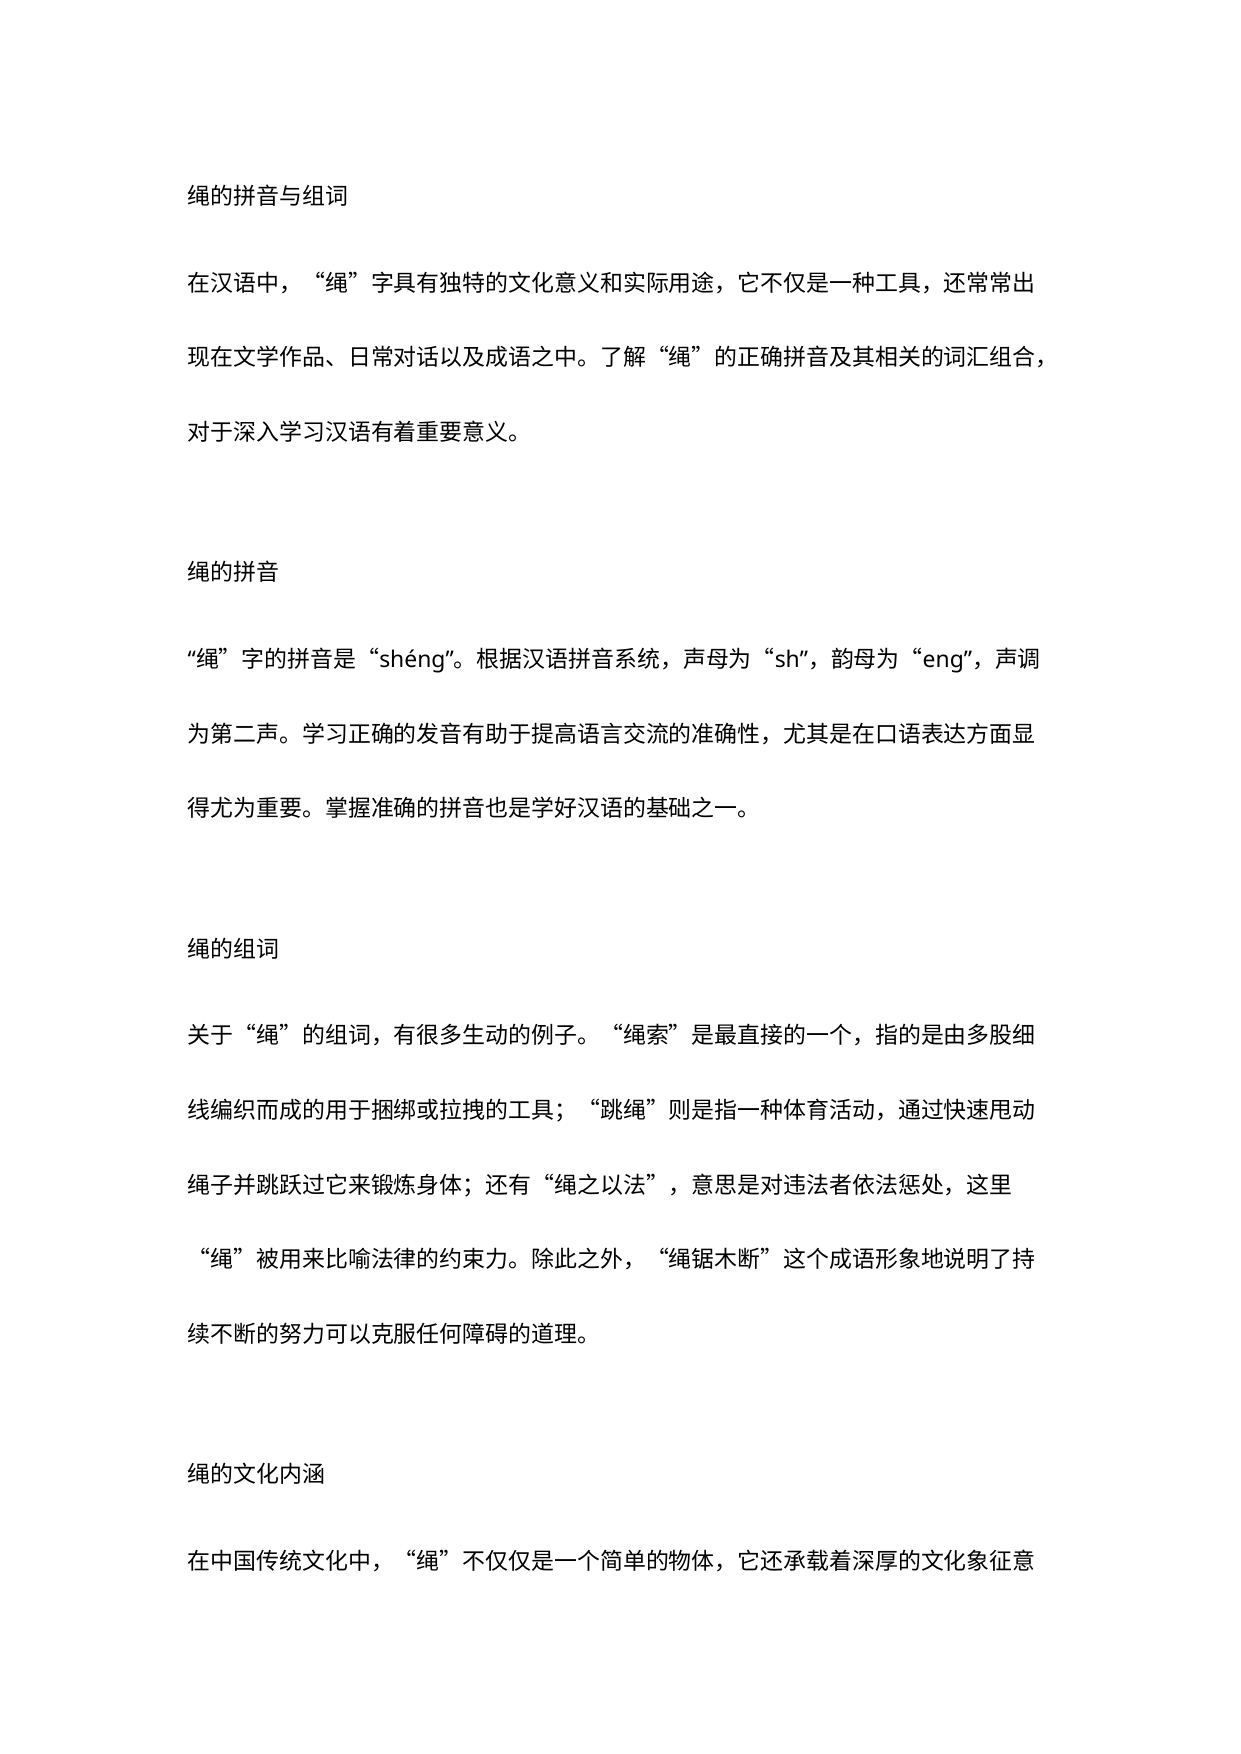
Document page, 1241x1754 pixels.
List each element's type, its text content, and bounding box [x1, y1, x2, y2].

text 绳的拼音 [187, 538, 1053, 603]
text 在汉语中，“绳”字具有独特的文化意义和实际用途，它不仅是一种工具，还常常出现在文学作品、日常对话以及成语之中。了解“绳”的正确拼音及其相关的词汇组合，对于深入学习汉语有着重要意义。 [187, 248, 1053, 463]
text 绳的组词 [187, 915, 1053, 980]
text 绳的文化内涵 [187, 1440, 1053, 1505]
text 绳的拼音与组词 [187, 162, 1053, 227]
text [187, 1527, 1053, 1592]
text 关于“绳”的组词，有很多生动的例子。“绳索”是最直接的一个，指的是由多股细线编织而成的用于捆绑或拉拽的工具；“跳绳”则是指一种体育活动，通过快速甩动绳子并跳跃过它来锻炼身体；还有“绳之以法”，意思是对违法者依法惩处，这里“绳”被用来比喻法律的约束力。除此之外，“绳锯木断”这个成语形象地说明了持续不断的努力可以克服任何障碍的道理。 [187, 1001, 1053, 1365]
text “绳”字的拼音是“shéng”。根据汉语拼音系统，声母为“sh”，韵母为“eng”，声调为第二声。学习正确的发音有助于提高语言交流的准确性，尤其是在口语表达方面显得尤为重要。掌握准确的拼音也是学好汉语的基础之一。 [187, 625, 1053, 839]
